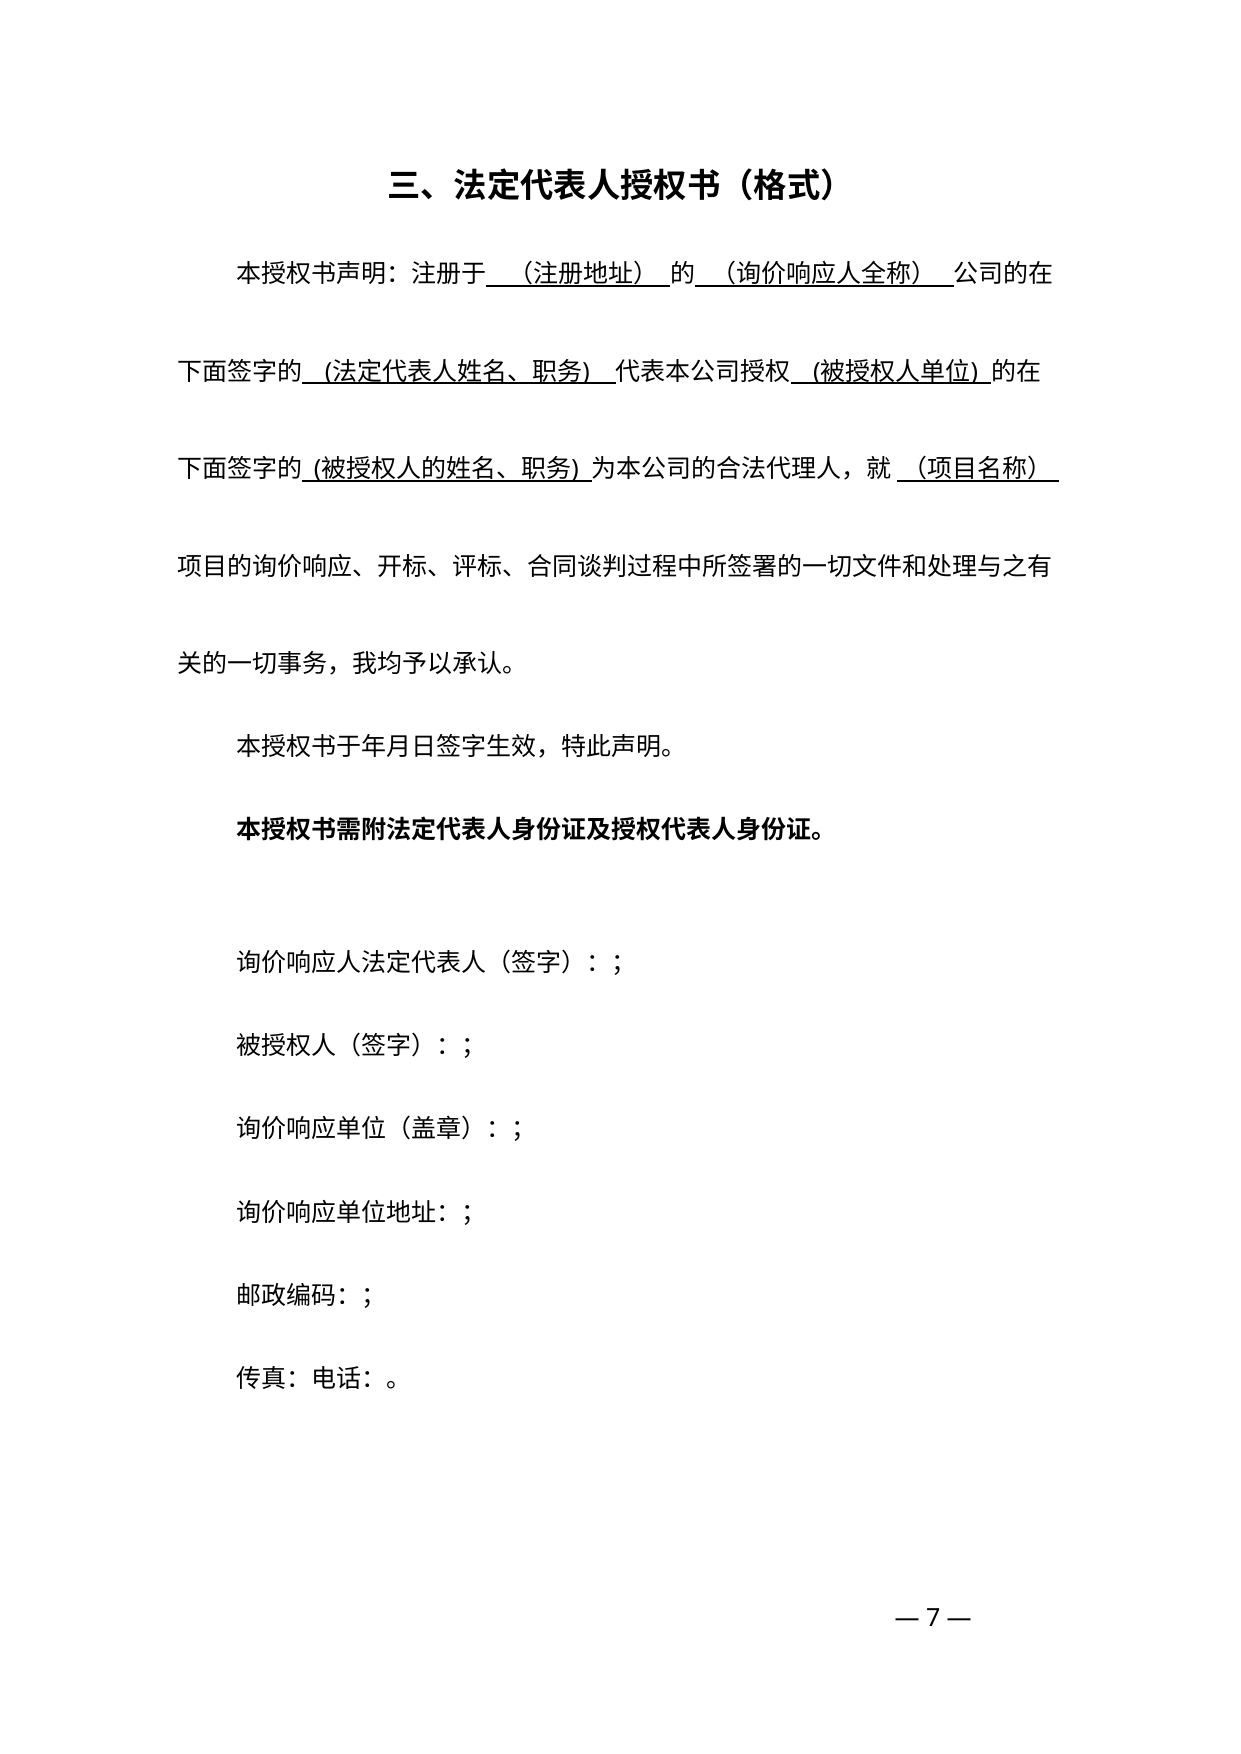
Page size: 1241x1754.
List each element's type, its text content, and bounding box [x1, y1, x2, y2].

text 本授权书于年月日签字生效，特此声明。 [177, 712, 1063, 777]
text 三、法定代表人授权书（格式） [177, 159, 1063, 207]
text 询价响应单位地址：； [177, 1178, 1063, 1243]
text 询价响应单位（盖章）：； [177, 1094, 1063, 1159]
text 传真：电话：。 [177, 1344, 1063, 1409]
text 本授权书声明：注册于 （注册地址） 的 （询价响应人全称） 公司的在下面签字的 (法定代表人姓名、职务) 代表本公司授权 (被授权人单位) 的在下面签字的 (被授权人的姓名、职务) 为本公司的合法代理人，就 （项目名称） 项目的询价响应、开标、评标、合同谈判过程中所签署的一切文件和处理与之有关的一切事务，我均予以承认。 [177, 239, 1063, 694]
text 本授权书需附法定代表人身份证及授权代表人身份证。 [177, 796, 1063, 861]
text 询价响应人法定代表人（签字）：； [177, 928, 1063, 993]
text 被授权人（签字）：； [177, 1011, 1063, 1076]
text 邮政编码：； [177, 1261, 1063, 1326]
